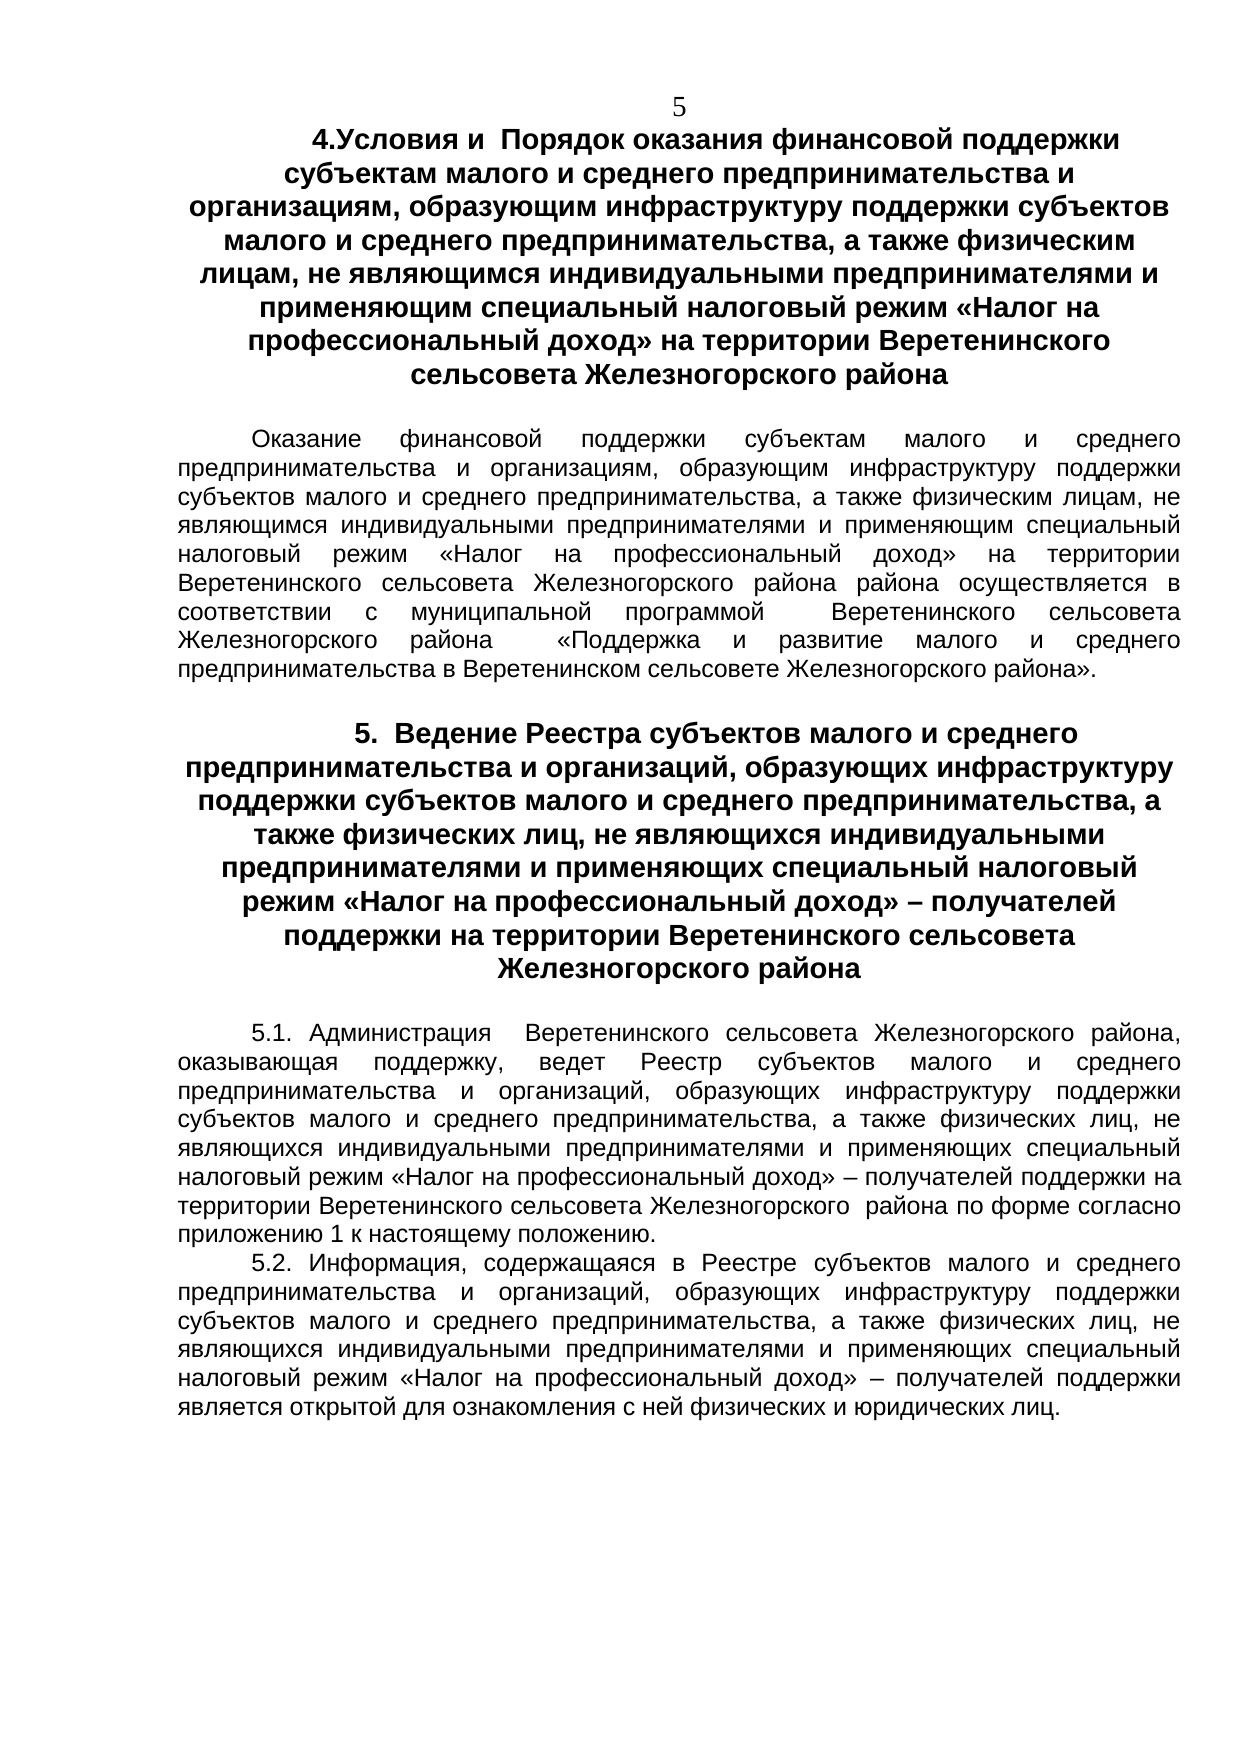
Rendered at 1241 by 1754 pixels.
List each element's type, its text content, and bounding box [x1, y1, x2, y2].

subtitle 5.1. Администрация Веретенинского сельсовета Железногорского района, оказывающая поддержку, ведет Реестр субъектов малого и среднего предпринимательства и организаций, образующих инфраструктуру поддержки субъектов малого и среднего предпринимательства, а также физических лиц, не являющихся индивидуальными предпринимателями и применяющих специальный налоговый режим «Налог на профессиональный доход» – получателей поддержки на территории Веретенинского сельсовета Железногорского района по форме согласно приложению 1 к настоящему положению. [177, 1018, 1181, 1248]
subtitle 5.2. Информация, содержащаяся в Реестре субъектов малого и среднего предпринимательства и организаций, образующих инфраструктуру поддержки субъектов малого и среднего предпринимательства, а также физических лиц, не являющихся индивидуальными предпринимателями и применяющих специальный налоговый режим «Налог на профессиональный доход» – получателей поддержки является открытой для ознакомления с ней физических и юридических лиц. [177, 1248, 1181, 1421]
subtitle 5. Ведение Реестра субъектов малого и среднего предпринимательства и организаций, образующих инфраструктуру поддержки субъектов малого и среднего предпринимательства, а также физических лиц, не являющихся индивидуальными предпринимателями и применяющих специальный налоговый режим «Налог на профессиональный доход» – получателей поддержки на территории Веретенинского сельсовета Железногорского района [177, 716, 1181, 985]
subtitle Оказание финансовой поддержки субъектам малого и среднего предпринимательства и организациям, образующим инфраструктуру поддержки субъектов малого и среднего предпринимательства, а также физическим лицам, не являющимся индивидуальными предпринимателями и применяющим специальный налоговый режим «Налог на профессиональный доход» на территории Веретенинского сельсовета Железногорского района района осуществляется в соответствии с муниципальной программой Веретенинского сельсовета Железногорского района «Поддержка и развитие малого и среднего предпринимательства в Веретенинском сельсовете Железногорского района». [177, 424, 1181, 683]
subtitle 4.Условия и Порядок оказания финансовой поддержки субъектам малого и среднего предпринимательства и организациям, образующим инфраструктуру поддержки субъектов малого и среднего предпринимательства, а также физическим лицам, не являющимся индивидуальными предпринимателями и применяющим специальный налоговый режим «Налог на профессиональный доход» на территории Веретенинского сельсовета Железногорского района [177, 122, 1181, 391]
